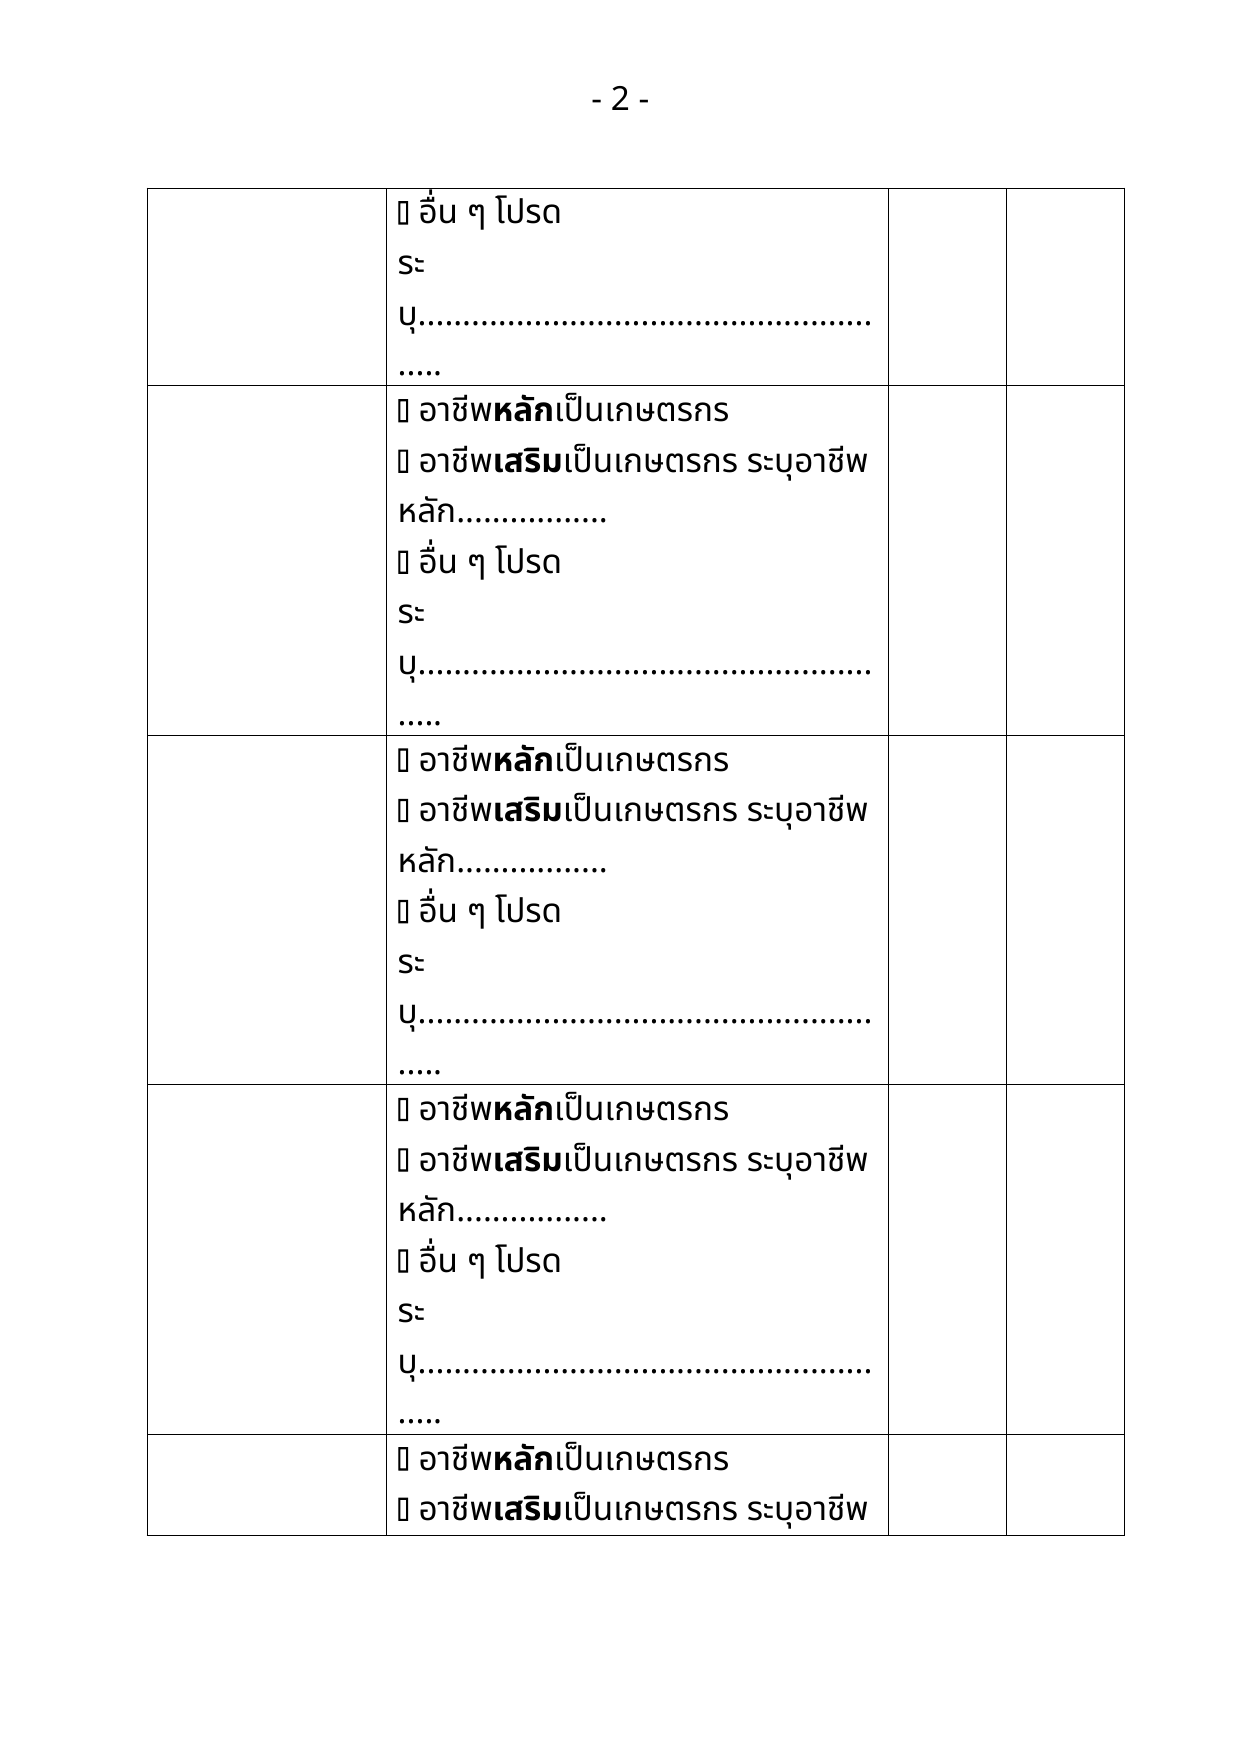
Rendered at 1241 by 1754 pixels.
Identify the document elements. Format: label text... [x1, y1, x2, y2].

table_cell [889, 1435, 1006, 1535]
table_cell [889, 189, 1006, 385]
table_cell [889, 1085, 1006, 1433]
table_cell [148, 386, 386, 735]
table_cell [148, 736, 386, 1084]
table_cell [1007, 1085, 1124, 1433]
table_cell [1007, 1435, 1124, 1535]
table_cell [1007, 386, 1124, 735]
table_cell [387, 189, 888, 385]
table_cell [889, 736, 1006, 1084]
table_cell [889, 386, 1006, 735]
table_cell อาชีพหลักเป็นเกษตรกร อาชีพเสริมเป็นเกษตรกร ระบุอาชีพหลัก................. อื่น ๆ โปรดระบุ........................................................ [387, 386, 888, 735]
table_cell [148, 1085, 386, 1433]
table_cell [1007, 189, 1124, 385]
table_cell [148, 1435, 386, 1535]
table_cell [387, 1435, 888, 1535]
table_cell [387, 1085, 888, 1433]
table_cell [148, 189, 386, 385]
table_cell [1007, 736, 1124, 1084]
table_cell อาชีพหลักเป็นเกษตรกร อาชีพเสริมเป็นเกษตรกร ระบุอาชีพหลัก................. อื่น ๆ โปรดระบุ........................................................ [387, 736, 888, 1084]
